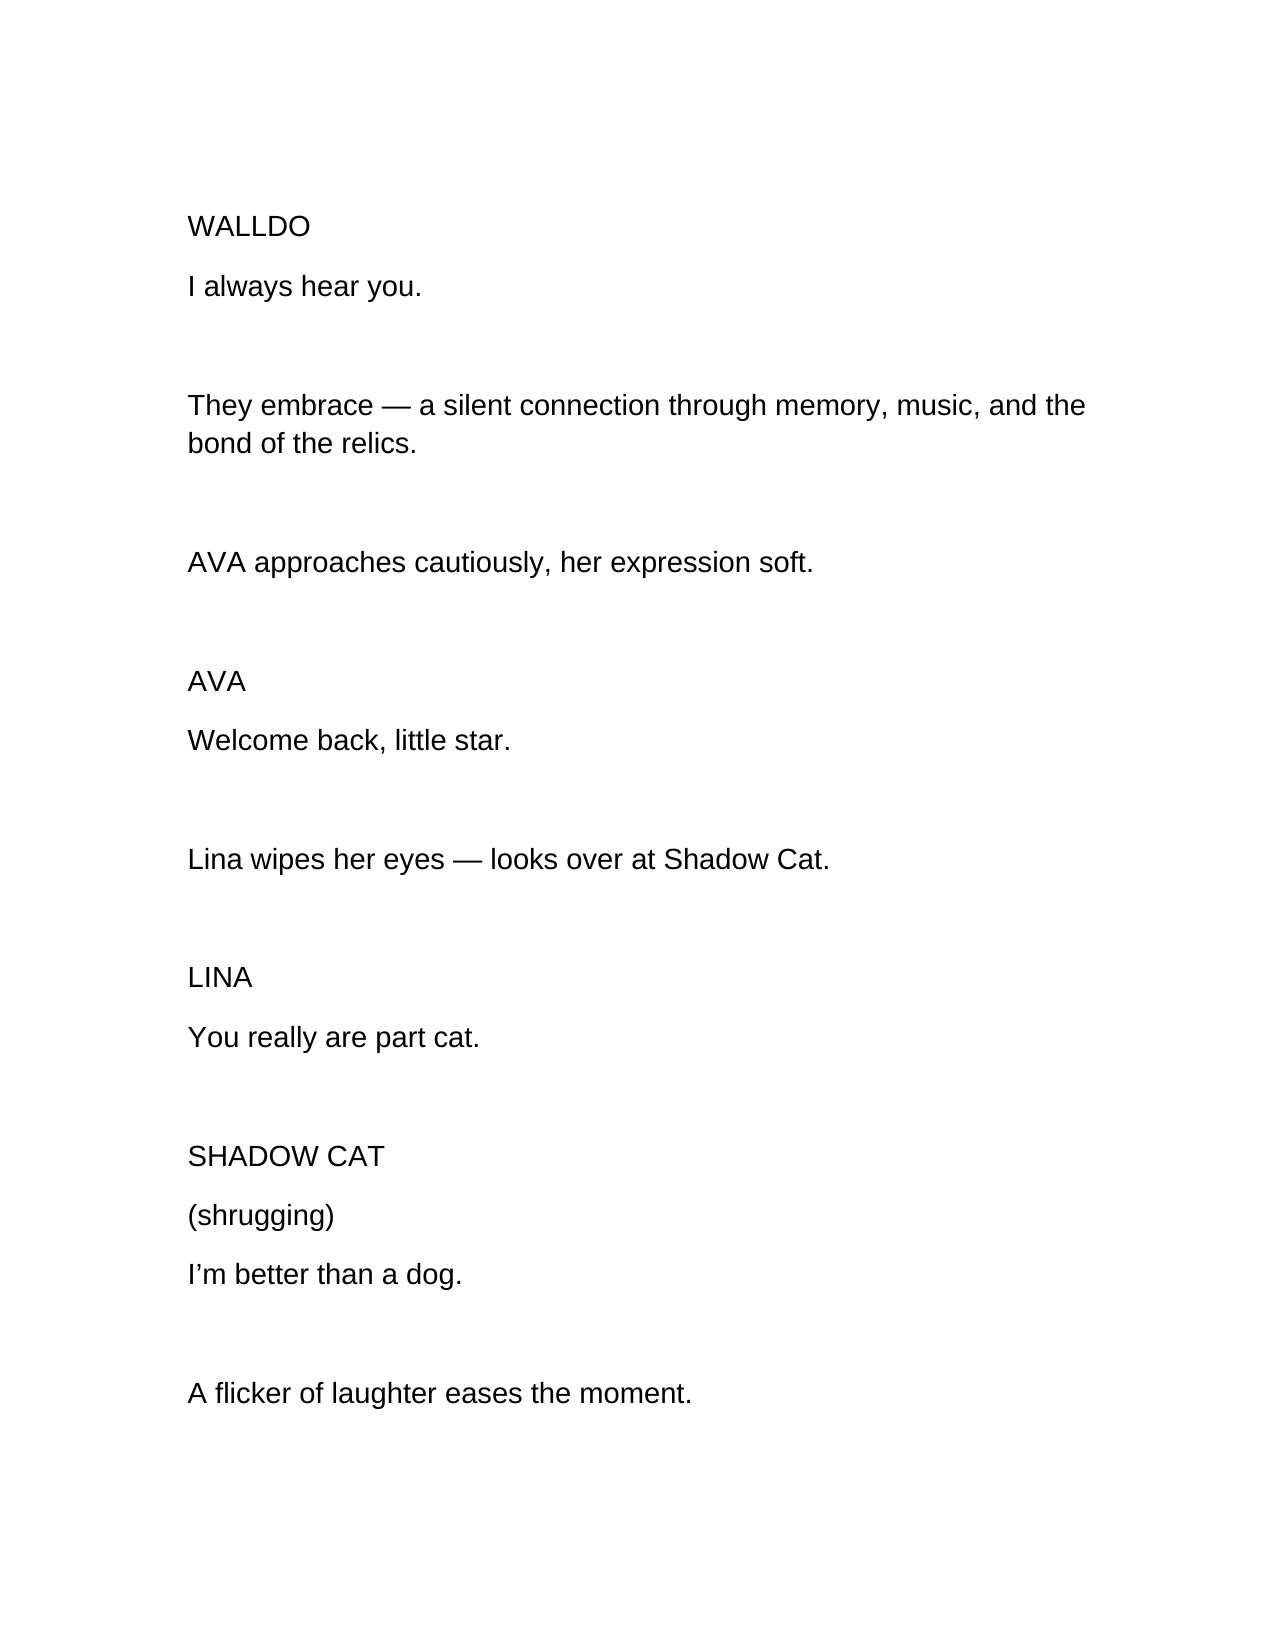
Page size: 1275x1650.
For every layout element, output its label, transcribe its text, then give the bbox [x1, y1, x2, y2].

text I’m better than a dog. [187, 1257, 1087, 1291]
text Lina wipes her eyes — looks over at Shadow Cat. [187, 842, 1087, 875]
text AVA [187, 663, 1087, 697]
text A flicker of laughter eases the moment. [187, 1376, 1087, 1409]
text LINA [187, 960, 1087, 994]
text SHADOW CAT [187, 1138, 1087, 1172]
text I always hear you. [187, 269, 1087, 302]
text Welcome back, little star. [187, 723, 1087, 756]
text (shrugging) [187, 1198, 1087, 1231]
text You really are part cat. [187, 1020, 1087, 1053]
text AVA approaches cautiously, her expression soft. [187, 545, 1087, 578]
text WALLDO [187, 209, 1087, 243]
text They embrace — a silent connection through memory, music, and the bond of the relics. [187, 387, 1087, 459]
